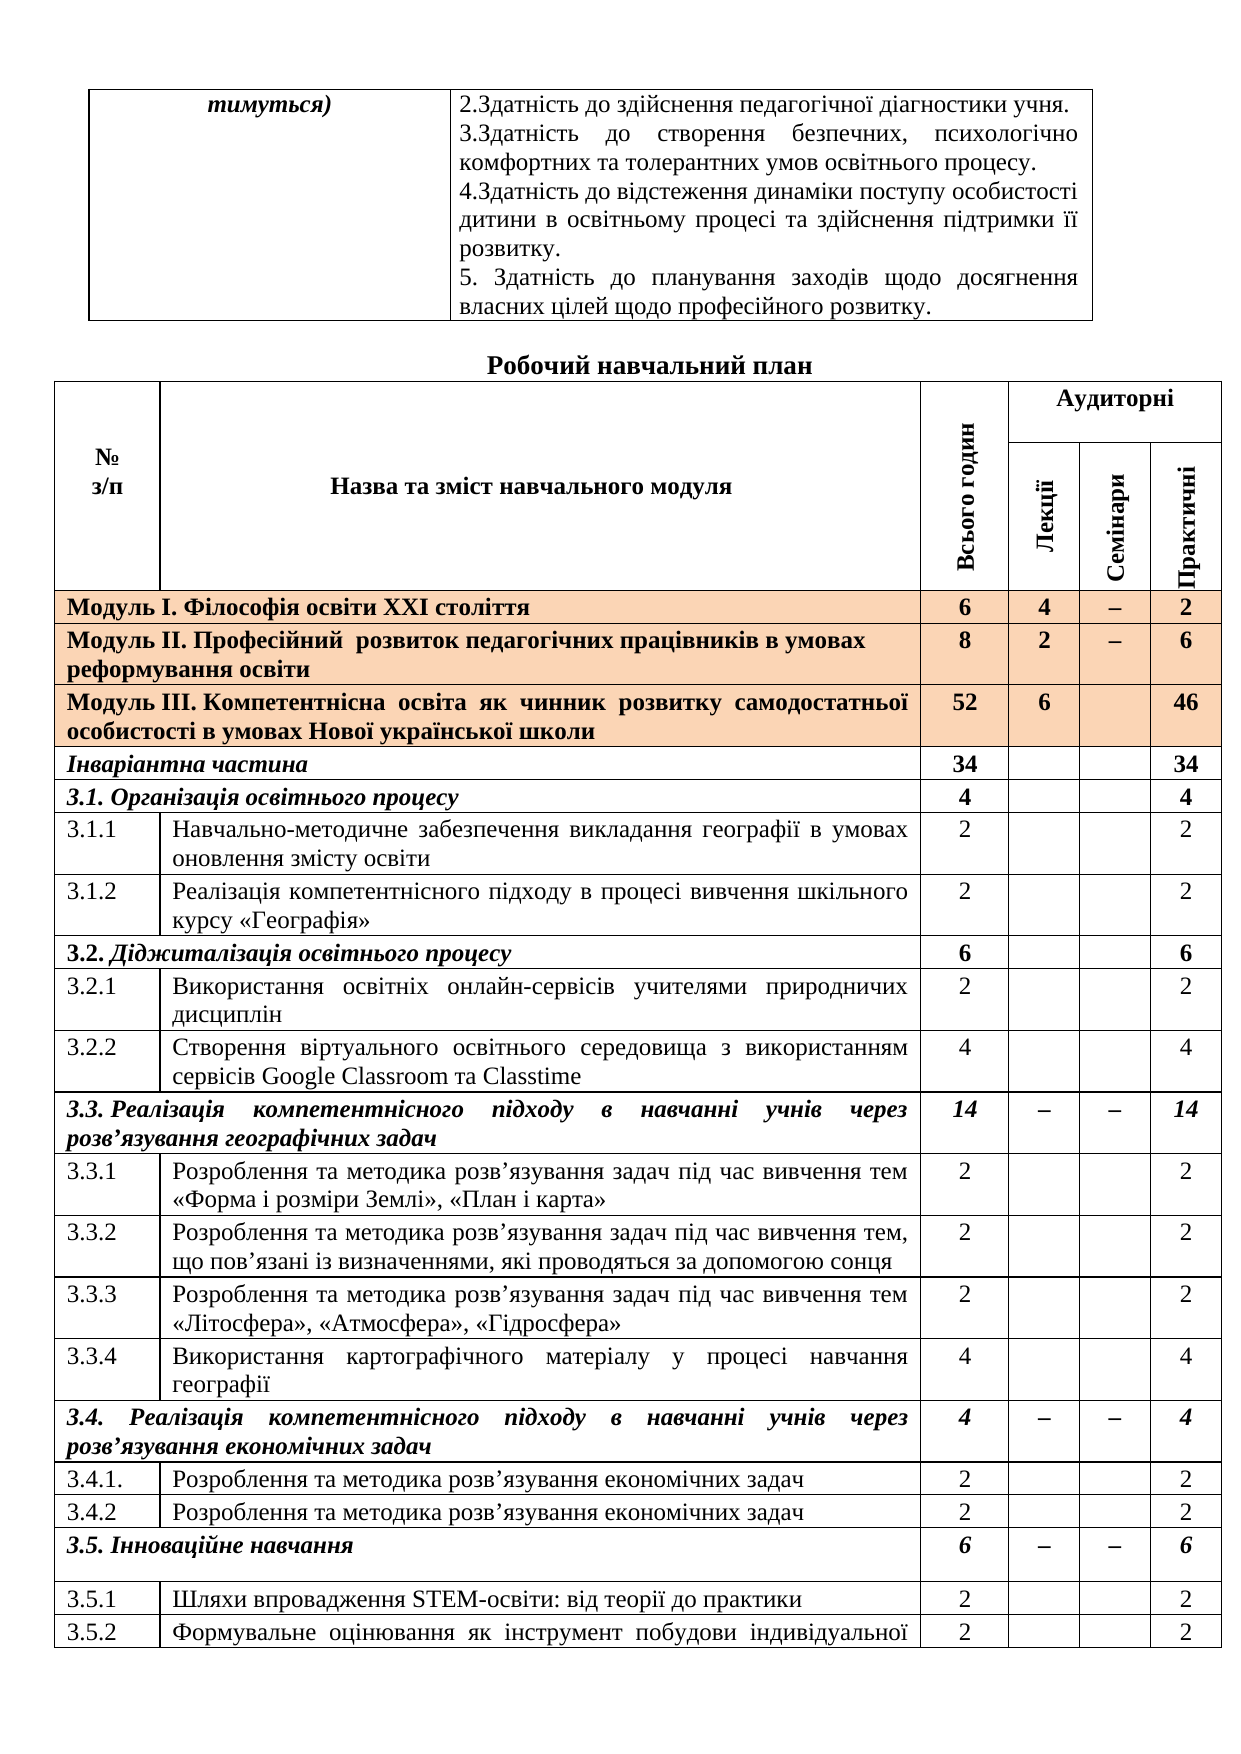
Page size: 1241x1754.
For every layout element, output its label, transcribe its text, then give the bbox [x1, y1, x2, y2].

table_cell 6 [921, 1528, 1008, 1581]
table_cell [1009, 747, 1079, 779]
table_cell 2 [1151, 1463, 1221, 1494]
table_cell 2 [921, 875, 1008, 935]
table_cell 3.1. Організація освітнього процесу [55, 780, 920, 812]
table_cell [1009, 1582, 1079, 1614]
table_cell 3.4.1. [55, 1463, 159, 1494]
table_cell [451, 90, 1092, 319]
table_cell Практичні [1151, 443, 1221, 590]
table_cell [1009, 936, 1079, 968]
table_cell 3.4. Реалізація компетентнісного підходу в навчанні учнів через розв’язування економічних задач [55, 1401, 920, 1461]
table_cell 2 [921, 813, 1008, 873]
table_cell [1080, 936, 1150, 968]
table_cell Шляхи впровадження STEM-освіти: від теорії до практики [161, 1582, 920, 1614]
table_cell 4 [921, 1401, 1008, 1461]
table_cell [1080, 1031, 1150, 1091]
table_cell [1009, 780, 1079, 812]
table_cell 8 [921, 624, 1008, 684]
text Робочий навчальний план [148, 321, 1152, 381]
table_cell – [1080, 1093, 1150, 1153]
table_cell Навчально-методичне забезпечення викладання географії в умовах оновлення змісту освіти [161, 813, 920, 873]
table_cell [1080, 1615, 1150, 1647]
table_cell [1009, 1278, 1079, 1338]
table_cell Розроблення та методика розв’язування економічних задач [161, 1463, 920, 1494]
table_cell 4 [921, 1339, 1008, 1400]
table_cell Розроблення та методика розв’язування задач під час вивчення тем, що пов’язані із визначеннями, які проводяться за допомогою сонця [161, 1216, 920, 1276]
table_header Всього годин [921, 382, 1008, 590]
table_cell [1080, 747, 1150, 779]
table_cell 2 [1151, 813, 1221, 873]
table_cell [1080, 1154, 1150, 1215]
table_cell Інваріантна частина [55, 747, 920, 779]
table_cell 2 [1151, 591, 1221, 623]
table_cell 2 [921, 1582, 1008, 1614]
table_cell 46 [1151, 685, 1221, 746]
table_cell 6 [1151, 936, 1221, 968]
table_cell 6 [1151, 624, 1221, 684]
table_cell [1009, 1495, 1079, 1527]
table_cell 2 [921, 1154, 1008, 1215]
table_cell [1080, 813, 1150, 873]
table_cell 2 [921, 969, 1008, 1030]
table_cell – [1080, 1401, 1150, 1461]
table_cell – [1080, 1528, 1150, 1581]
table_cell 3.4.2 [55, 1495, 159, 1527]
table_cell 3.5. Інноваційне навчання [55, 1528, 920, 1581]
table_cell Модуль ІІІ. Компетентнісна освіта як чинник розвитку самодостатньої особистості в умовах Нової української школи [55, 685, 920, 746]
table_cell 6 [1151, 1528, 1221, 1581]
table_cell 52 [921, 685, 1008, 746]
table_cell Модуль І. Філософія освіти ХХІ століття [55, 591, 920, 623]
table_cell 4 [921, 780, 1008, 812]
table_header Аудиторні [1009, 382, 1221, 442]
table_cell Семінари [1080, 443, 1150, 590]
table_cell 2 [1009, 624, 1079, 684]
table_cell 2 [1151, 1154, 1221, 1215]
table_cell [1009, 1339, 1079, 1400]
table_cell 3.1.1 [55, 813, 159, 873]
table_cell Використання картографічного матеріалу у процесі навчання географії [161, 1339, 920, 1400]
table_cell [1080, 875, 1150, 935]
table_cell 2 [921, 1615, 1008, 1647]
table_cell 4 [1151, 1339, 1221, 1400]
table_cell – [1009, 1528, 1079, 1581]
table_cell [1009, 1154, 1079, 1215]
table_cell Розроблення та методика розв’язування задач під час вивчення тем «Форма і розміри Землі», «План і карта» [161, 1154, 920, 1215]
table_cell 3.3. Реалізація компетентнісного підходу в навчанні учнів через розв’язування географічних задач [55, 1093, 920, 1153]
table_cell [1009, 813, 1079, 873]
table_cell – [1080, 624, 1150, 684]
table_cell Реалізація компетентнісного підходу в процесі вивчення шкільного курсу «Географія» [161, 875, 920, 935]
table_cell 2 [921, 1278, 1008, 1338]
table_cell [90, 90, 450, 319]
table_cell [1009, 875, 1079, 935]
table_cell 14 [1151, 1093, 1221, 1153]
table_cell 4 [1151, 1031, 1221, 1091]
table_cell [1080, 1216, 1150, 1276]
table_cell 14 [921, 1093, 1008, 1153]
table_cell 3.2.1 [55, 969, 159, 1030]
table_cell [1080, 1339, 1150, 1400]
table_cell [1080, 969, 1150, 1030]
table_cell 3.3.2 [55, 1216, 159, 1276]
table_cell 2 [921, 1463, 1008, 1494]
table_cell [1009, 969, 1079, 1030]
table_cell [1080, 1582, 1150, 1614]
table_cell – [1009, 1401, 1079, 1461]
table_cell 2 [1151, 875, 1221, 935]
table_cell 4 [921, 1031, 1008, 1091]
table_cell Розроблення та методика розв’язування економічних задач [161, 1495, 920, 1527]
table_cell 4 [1151, 780, 1221, 812]
table_cell – [1009, 1093, 1079, 1153]
table_cell 6 [921, 591, 1008, 623]
table_cell 6 [921, 936, 1008, 968]
table_cell 2 [1151, 1278, 1221, 1338]
table_cell 3.3.1 [55, 1154, 159, 1215]
table_cell 3.5.2 [55, 1615, 159, 1647]
table_cell [1080, 1278, 1150, 1338]
table_cell 3.3.3 [55, 1278, 159, 1338]
table_cell 2 [1151, 1615, 1221, 1647]
table_cell 6 [1009, 685, 1079, 746]
table_cell 3.2.2 [55, 1031, 159, 1091]
table_cell 4 [1009, 591, 1079, 623]
table_cell [1009, 1615, 1079, 1647]
table_cell Модуль ІІ. Професійний розвиток педагогічних працівників в умовах реформування освіти [55, 624, 920, 684]
table_cell [1080, 1495, 1150, 1527]
table_cell [1080, 685, 1150, 746]
table_cell 2 [1151, 1582, 1221, 1614]
table_cell 3.1.2 [55, 875, 159, 935]
table_cell – [1080, 591, 1150, 623]
table_header Назва та зміст навчального модуля [161, 382, 920, 590]
table_cell Використання освітніх онлайн-сервісів учителями природничих дисциплін [161, 969, 920, 1030]
table_header № з/п [55, 382, 159, 590]
table_cell 3.3.4 [55, 1339, 159, 1400]
table_cell 4 [1151, 1401, 1221, 1461]
table_cell [1009, 1216, 1079, 1276]
table_cell [1009, 1463, 1079, 1494]
table_cell 34 [1151, 747, 1221, 779]
table_cell [1009, 1031, 1079, 1091]
table_cell Лекції [1009, 443, 1079, 590]
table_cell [161, 1615, 920, 1647]
table_cell 2 [1151, 969, 1221, 1030]
table_cell Розроблення та методика розв’язування задач під час вивчення тем «Літосфера», «Атмосфера», «Гідросфера» [161, 1278, 920, 1338]
table_cell 2 [1151, 1495, 1221, 1527]
table_cell Створення віртуального освітнього середовища з використанням сервісів Google Classroom та Classtime [161, 1031, 920, 1091]
table_cell 3.5.1 [55, 1582, 159, 1614]
table_cell 2 [921, 1216, 1008, 1276]
table_cell [1080, 1463, 1150, 1494]
table_cell 2 [921, 1495, 1008, 1527]
table_cell 2 [1151, 1216, 1221, 1276]
table_cell 3.2. Діджиталізація освітнього процесу [55, 936, 920, 968]
table_cell [1080, 780, 1150, 812]
table_cell 34 [921, 747, 1008, 779]
